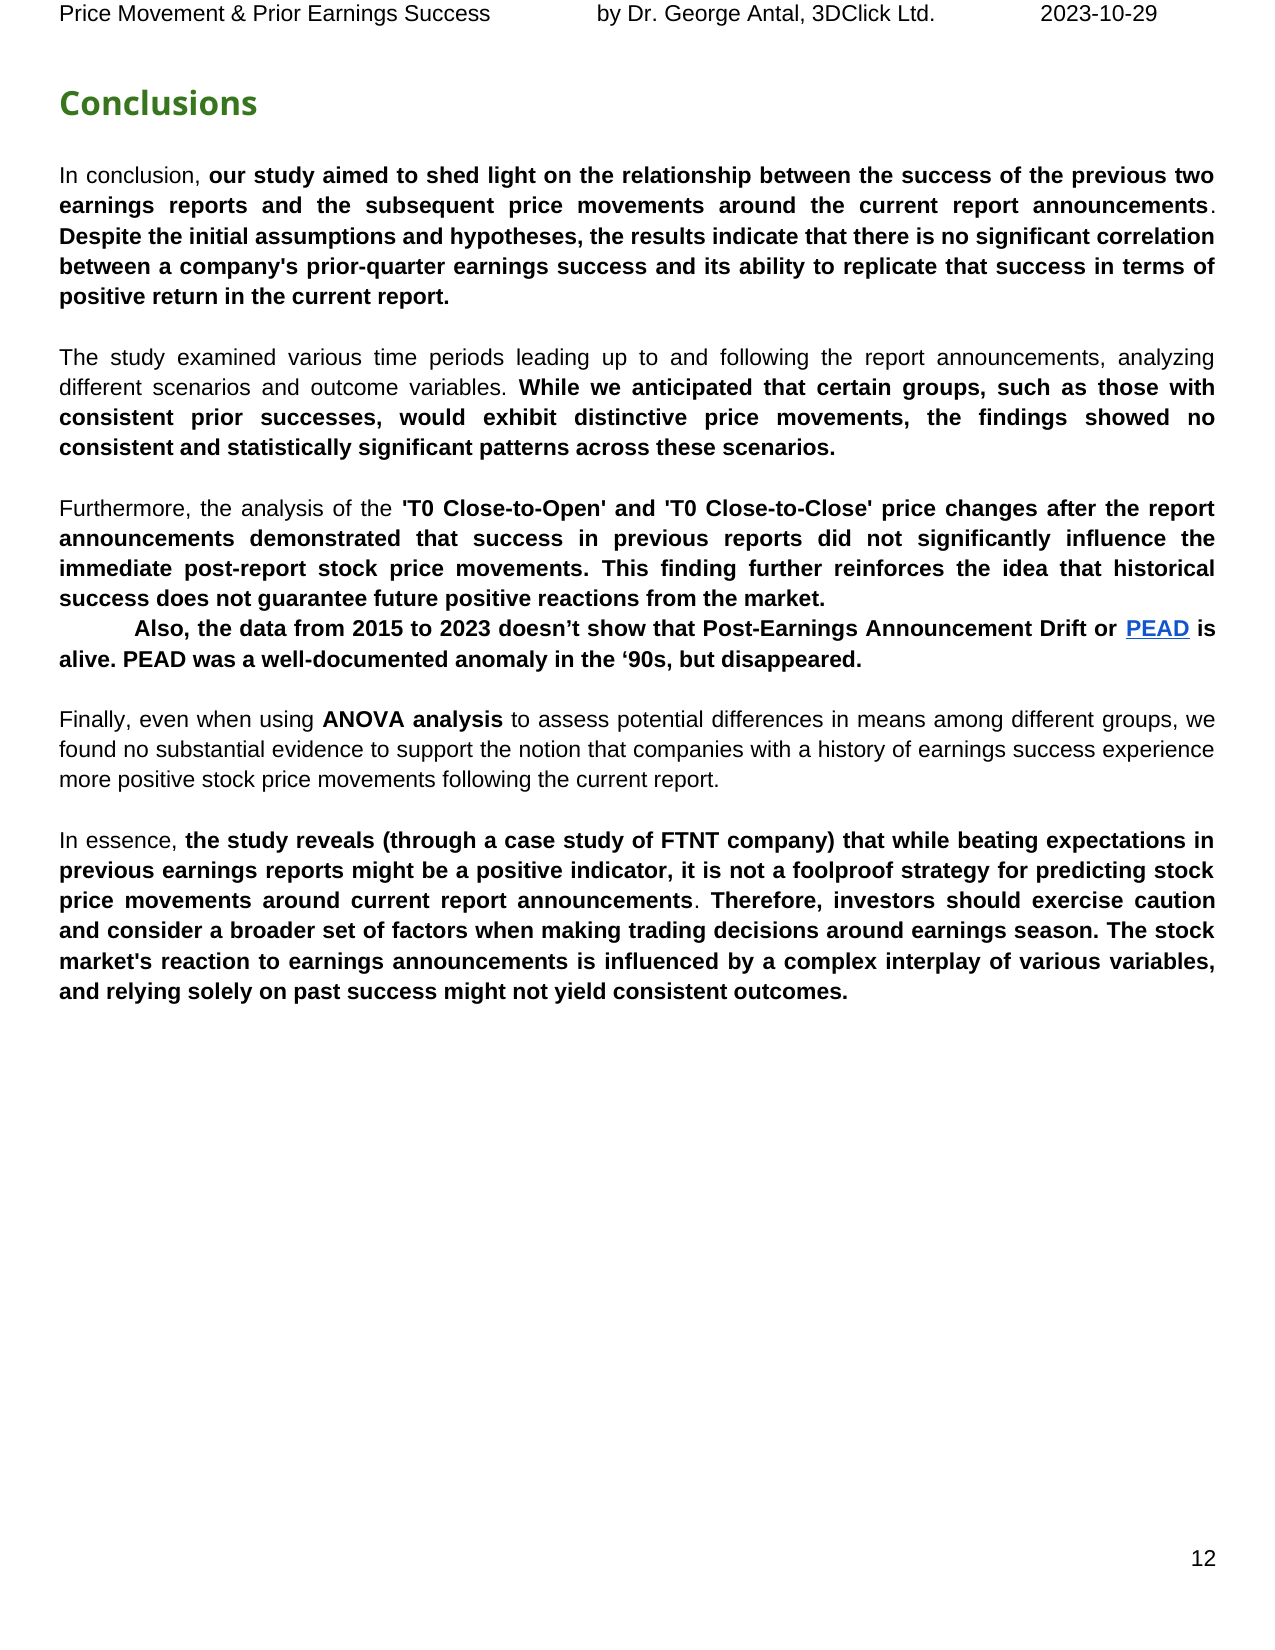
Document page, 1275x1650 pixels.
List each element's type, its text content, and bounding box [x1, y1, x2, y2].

text Finally, even when using ANOVA analysis to assess potential differences in means among different groups, we found no substantial evidence to support the notion that companies with a history of earnings success experience more positive stock price movements following the current report. [59, 706, 1216, 793]
text Furthermore, the analysis of the 'T0 Close-to-Open' and 'T0 Close-to-Close' price changes after the report announcements demonstrated that success in previous reports did not significantly influence the immediate post-report stock price movements. This finding further reinforces the idea that historical success does not guarantee future positive reactions from the market. [59, 494, 1216, 611]
text Also, the data from 2015 to 2023 doesn’t show that Post-Earnings Announcement Drift or PEAD is alive. PEAD was a well-documented anomaly in the ‘90s, but disappeared. [59, 615, 1216, 672]
text In conclusion, our study aimed to shed light on the relationship between the success of the previous two earnings reports and the subsequent price movements around the current report announcements. Despite the initial assumptions and hypotheses, the results indicate that there is no significant correlation between a company's prior-quarter earnings success and its ability to replicate that success in terms of positive return in the current report. [59, 162, 1216, 309]
text In essence, the study reveals (through a case study of FTNT company) that while beating expectations in previous earnings reports might be a positive indicator, it is not a foolproof strategy for predicting stock price movements around current report announcements. Therefore, investors should exercise caution and consider a broader set of factors when making trading decisions around earnings season. The stock market's reaction to earnings announcements is influenced by a complex interplay of various variables, and relying solely on past success might not yield consistent outcomes. [59, 827, 1216, 1004]
subtitle Conclusions [59, 80, 1216, 125]
text The study examined various time periods leading up to and following the report announcements, analyzing different scenarios and outcome variables. While we anticipated that certain groups, such as those with consistent prior successes, would exhibit distinctive price movements, the findings showed no consistent and statistically significant patterns across these scenarios. [59, 343, 1216, 460]
